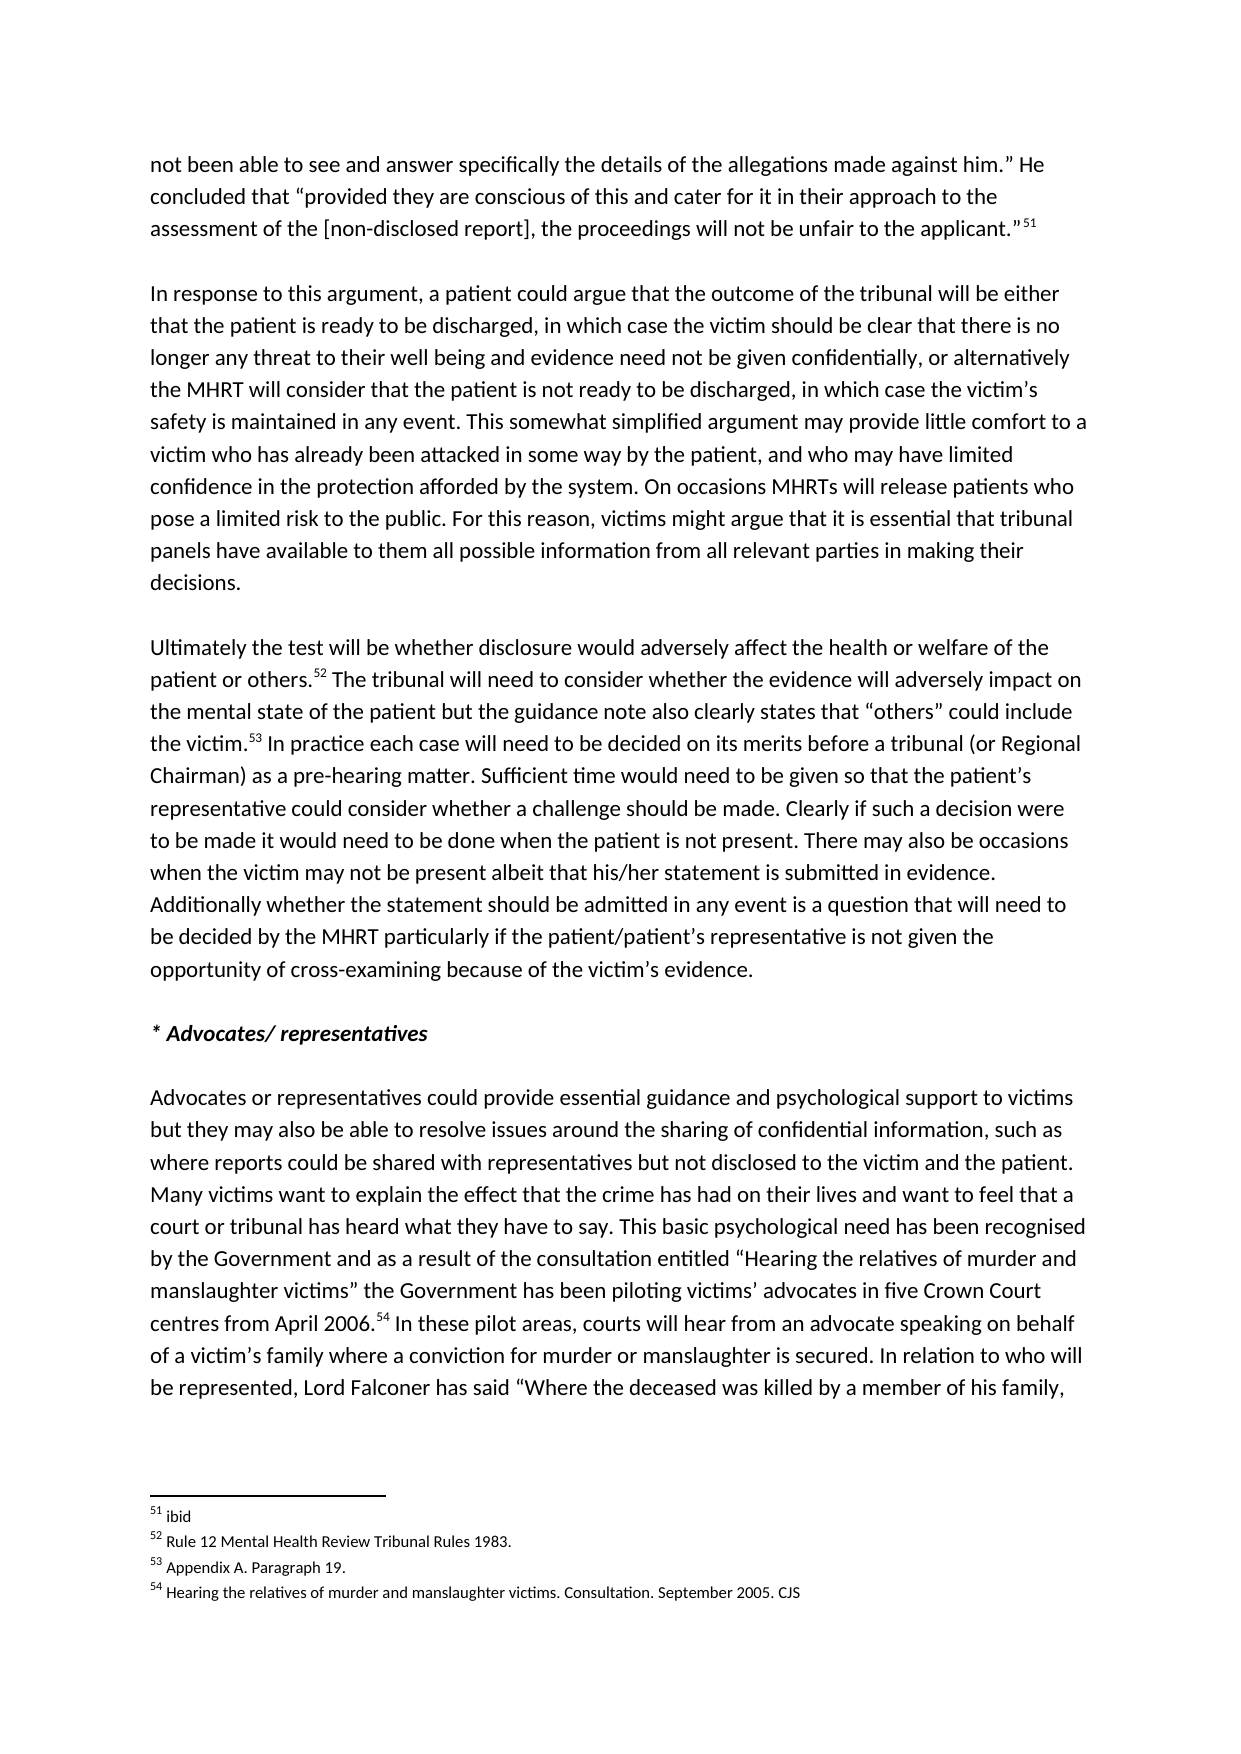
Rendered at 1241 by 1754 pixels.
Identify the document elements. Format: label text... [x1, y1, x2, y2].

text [150, 1083, 1090, 1401]
text In response to this argument, a patient could argue that the outcome of the tribunal will be either that the patient is ready to be discharged, in which case the victim should be clear that there is no longer any threat to their well being and evidence need not be given confidentially, or alternatively the MHRT will consider that the patient is not ready to be discharged, in which case the victim’s safety is maintained in any event. This somewhat simplified argument may provide little comfort to a victim who has already been attacked in some way by the patient, and who may have limited confidence in the protection afforded by the system. On occasions MHRTs will release patients who pose a limited risk to the public. For this reason, victims might argue that it is essential that tribunal panels have available to them all possible information from all relevant parties in making their decisions. [150, 279, 1090, 596]
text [150, 150, 1090, 242]
text * Advocates/ representatives [150, 1019, 1090, 1047]
text Ultimately the test will be whether disclosure would adversely affect the health or welfare of the patient or others. The tribunal will need to consider whether the evidence will adversely impact on the mental state of the patient but the guidance note also clearly states that “others” could include the victim. In practice each case will need to be decided on its merits before a tribunal (or Regional Chairman) as a pre-hearing matter. Sufficient time would need to be given so that the patient’s representative could consider whether a challenge should be made. Clearly if such a decision were to be made it would need to be done when the patient is not present. There may also be occasions when the victim may not be present albeit that his/her statement is submitted in evidence. Additionally whether the statement should be admitted in any event is a question that will need to be decided by the MHRT particularly if the patient/patient’s representative is not given the opportunity of cross-examining because of the victim’s evidence. [150, 633, 1090, 983]
